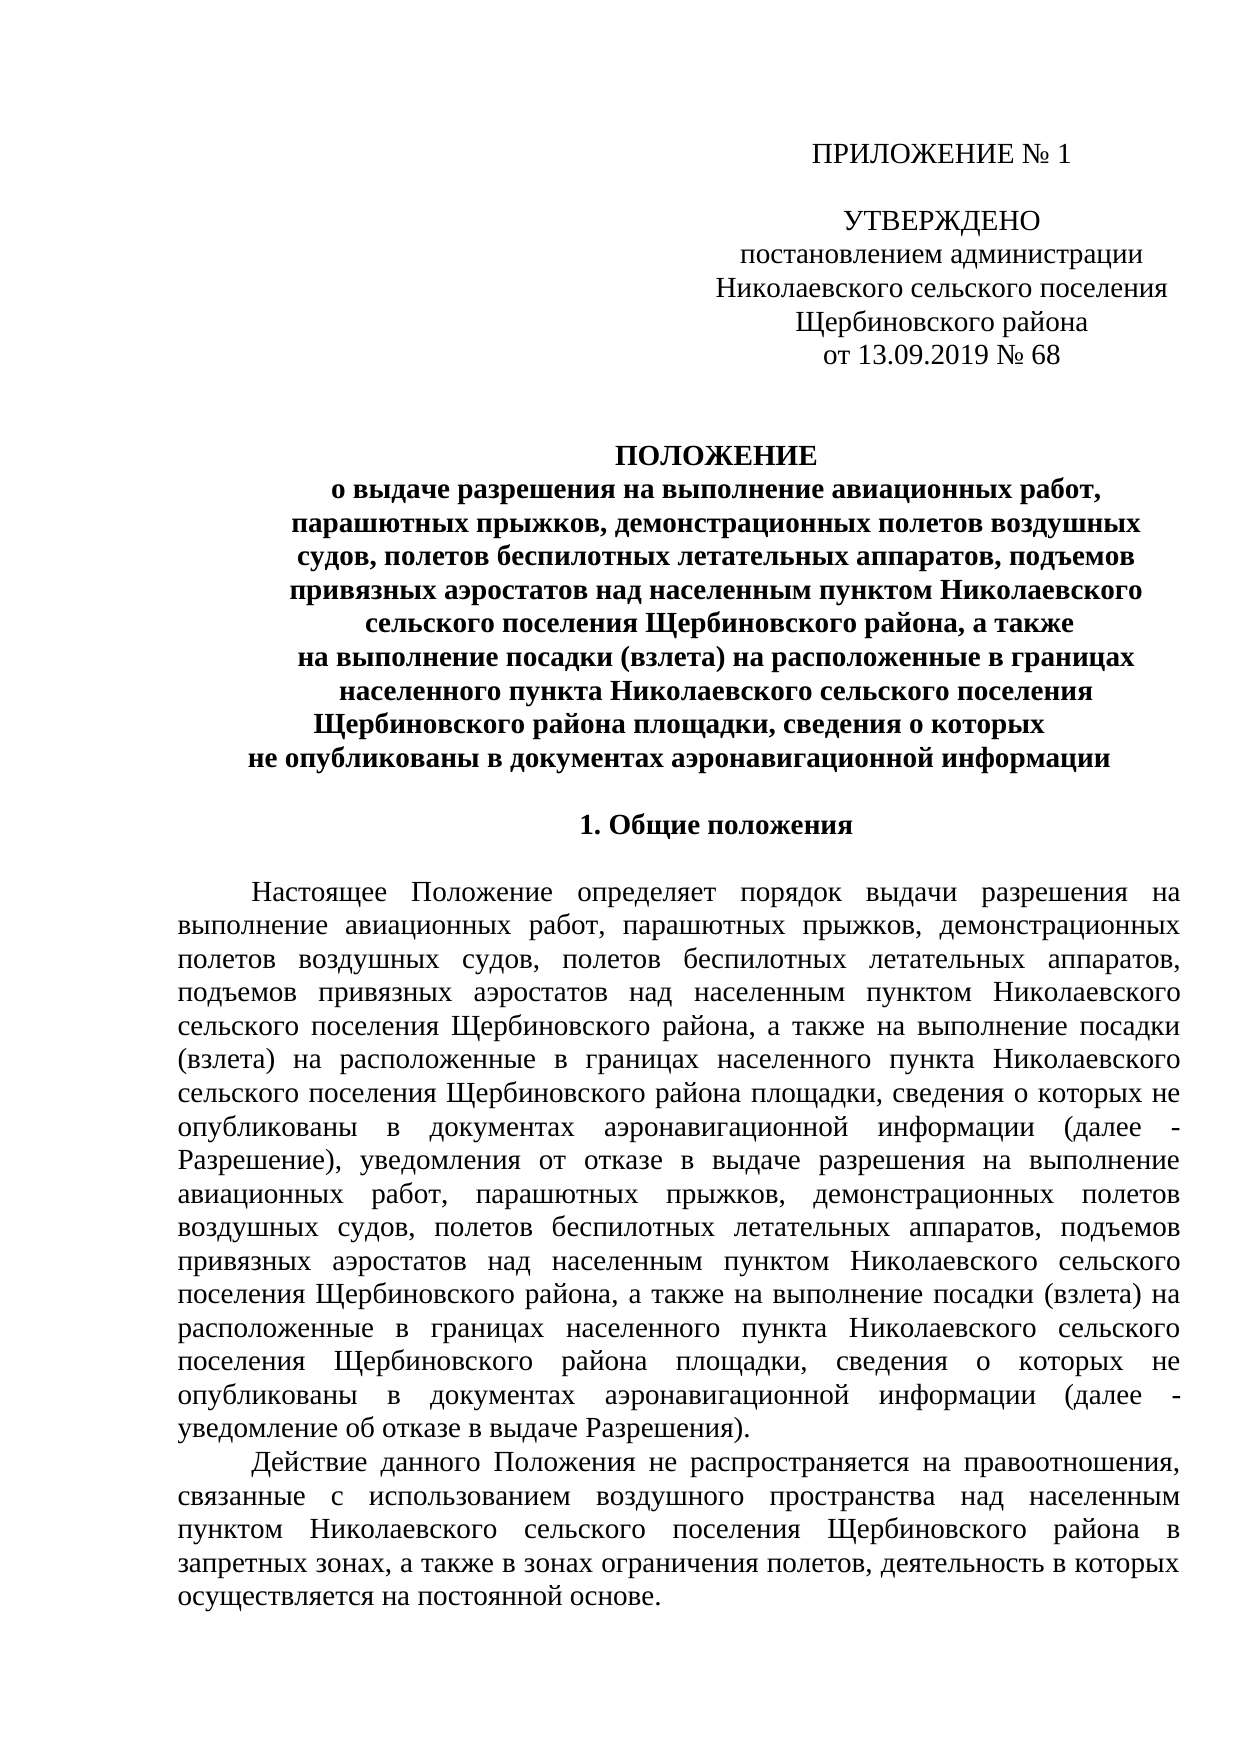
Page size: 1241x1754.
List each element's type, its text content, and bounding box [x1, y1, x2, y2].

text привязных аэростатов над населенным пунктом Николаевского [177, 572, 1181, 606]
text о выдаче разрешения на выполнение авиационных работ, [177, 471, 1181, 505]
text Щербиновского района площадки, сведения о которых [177, 706, 1181, 740]
text сельского поселения Щербиновского района, а также [177, 606, 1181, 639]
text ПРИЛОЖЕНИЕ № 1 [177, 136, 1181, 169]
text постановлением администрации [177, 237, 1181, 270]
text 1. Общие положения [177, 807, 1181, 840]
text Щербиновского района [177, 304, 1181, 337]
text от 13.09.2019 № 68 [177, 337, 1181, 371]
text населенного пункта Николаевского сельского поселения [177, 673, 1181, 706]
text Николаевского сельского поселения [177, 270, 1181, 304]
text судов, полетов беспилотных летательных аппаратов, подъемов [177, 538, 1181, 572]
text парашютных прыжков, демонстрационных полетов воздушных [177, 505, 1181, 538]
text Действие данного Положения не распространяется на правоотношения, связанные с использованием воздушного пространства над населенным пунктом Николаевского сельского поселения Щербиновского района в запретных зонах, а также в зонах ограничения полетов, деятельность в которых осуществляется на постоянной основе. [177, 1444, 1181, 1612]
text не опубликованы в документах аэронавигационной информации [177, 740, 1181, 773]
text ПОЛОЖЕНИЕ [177, 438, 1181, 471]
text УТВЕРЖДЕНО [177, 203, 1181, 237]
text Настоящее Положение определяет порядок выдачи разрешения на выполнение авиационных работ, парашютных прыжков, демонстрационных полетов воздушных судов, полетов беспилотных летательных аппаратов, подъемов привязных аэростатов над населенным пунктом Николаевского сельского поселения Щербиновского района, а также на выполнение посадки (взлета) на расположенные в границах населенного пункта Николаевского сельского поселения Щербиновского района площадки, сведения о которых не опубликованы в документах аэронавигационной информации (далее - Разрешение), уведомления от отказе в выдаче разрешения на выполнение авиационных работ, парашютных прыжков, демонстрационных полетов воздушных судов, полетов беспилотных летательных аппаратов, подъемов привязных аэростатов над населенным пунктом Николаевского сельского поселения Щербиновского района, а также на выполнение посадки (взлета) на расположенные в границах населенного пункта Николаевского сельского поселения Щербиновского района площадки, сведения о которых не опубликованы в документах аэронавигационной информации (далее - уведомление об отказе в выдаче Разрешения). [177, 874, 1181, 1444]
text на выполнение посадки (взлета) на расположенные в границах [177, 639, 1181, 673]
